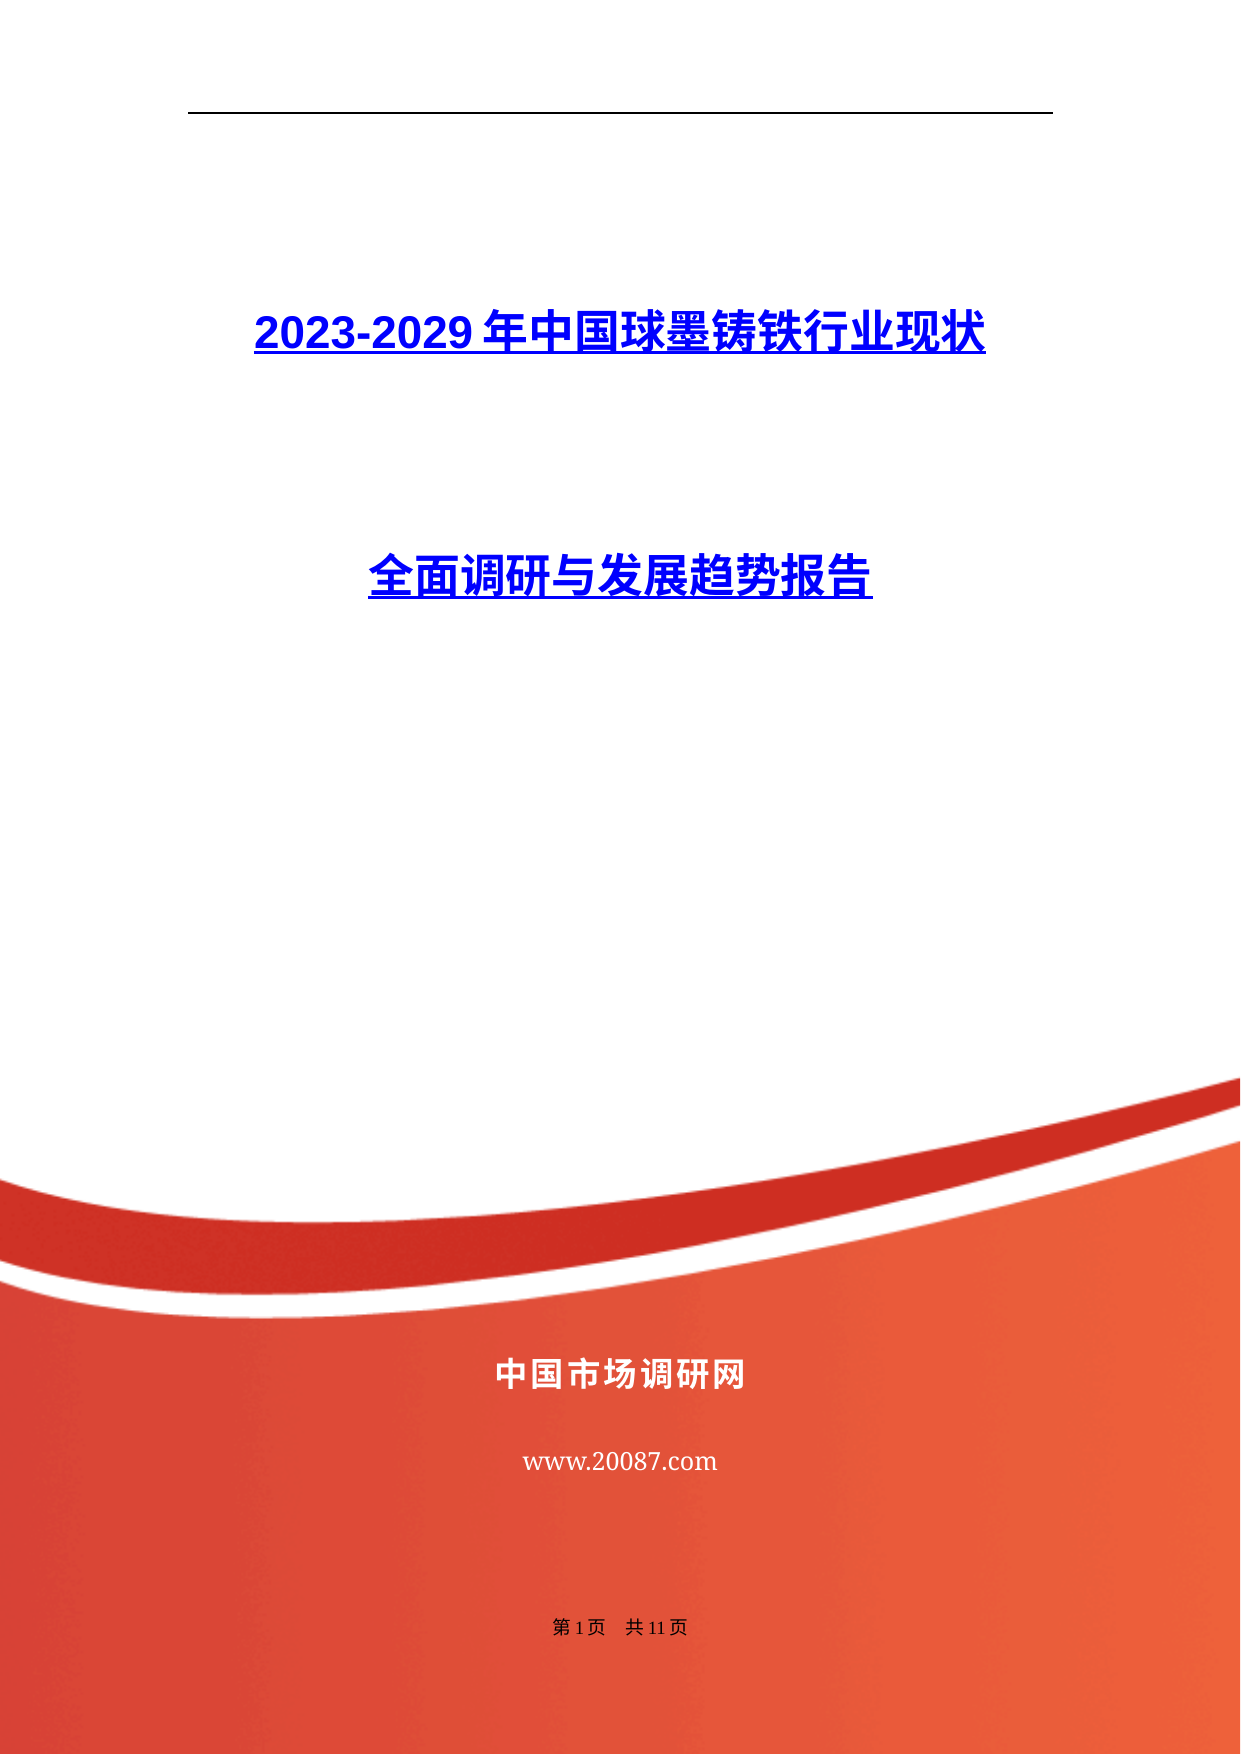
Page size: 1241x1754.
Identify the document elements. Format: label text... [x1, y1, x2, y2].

picture [0, 1006, 1241, 1754]
text www.20087.com [187, 1428, 1053, 1493]
subtitle 中国市场调研网 [187, 1339, 1053, 1404]
table_header 2023-2029年中国球墨铸铁行业现状全面调研与发展趋势报告 [188, 207, 1053, 773]
